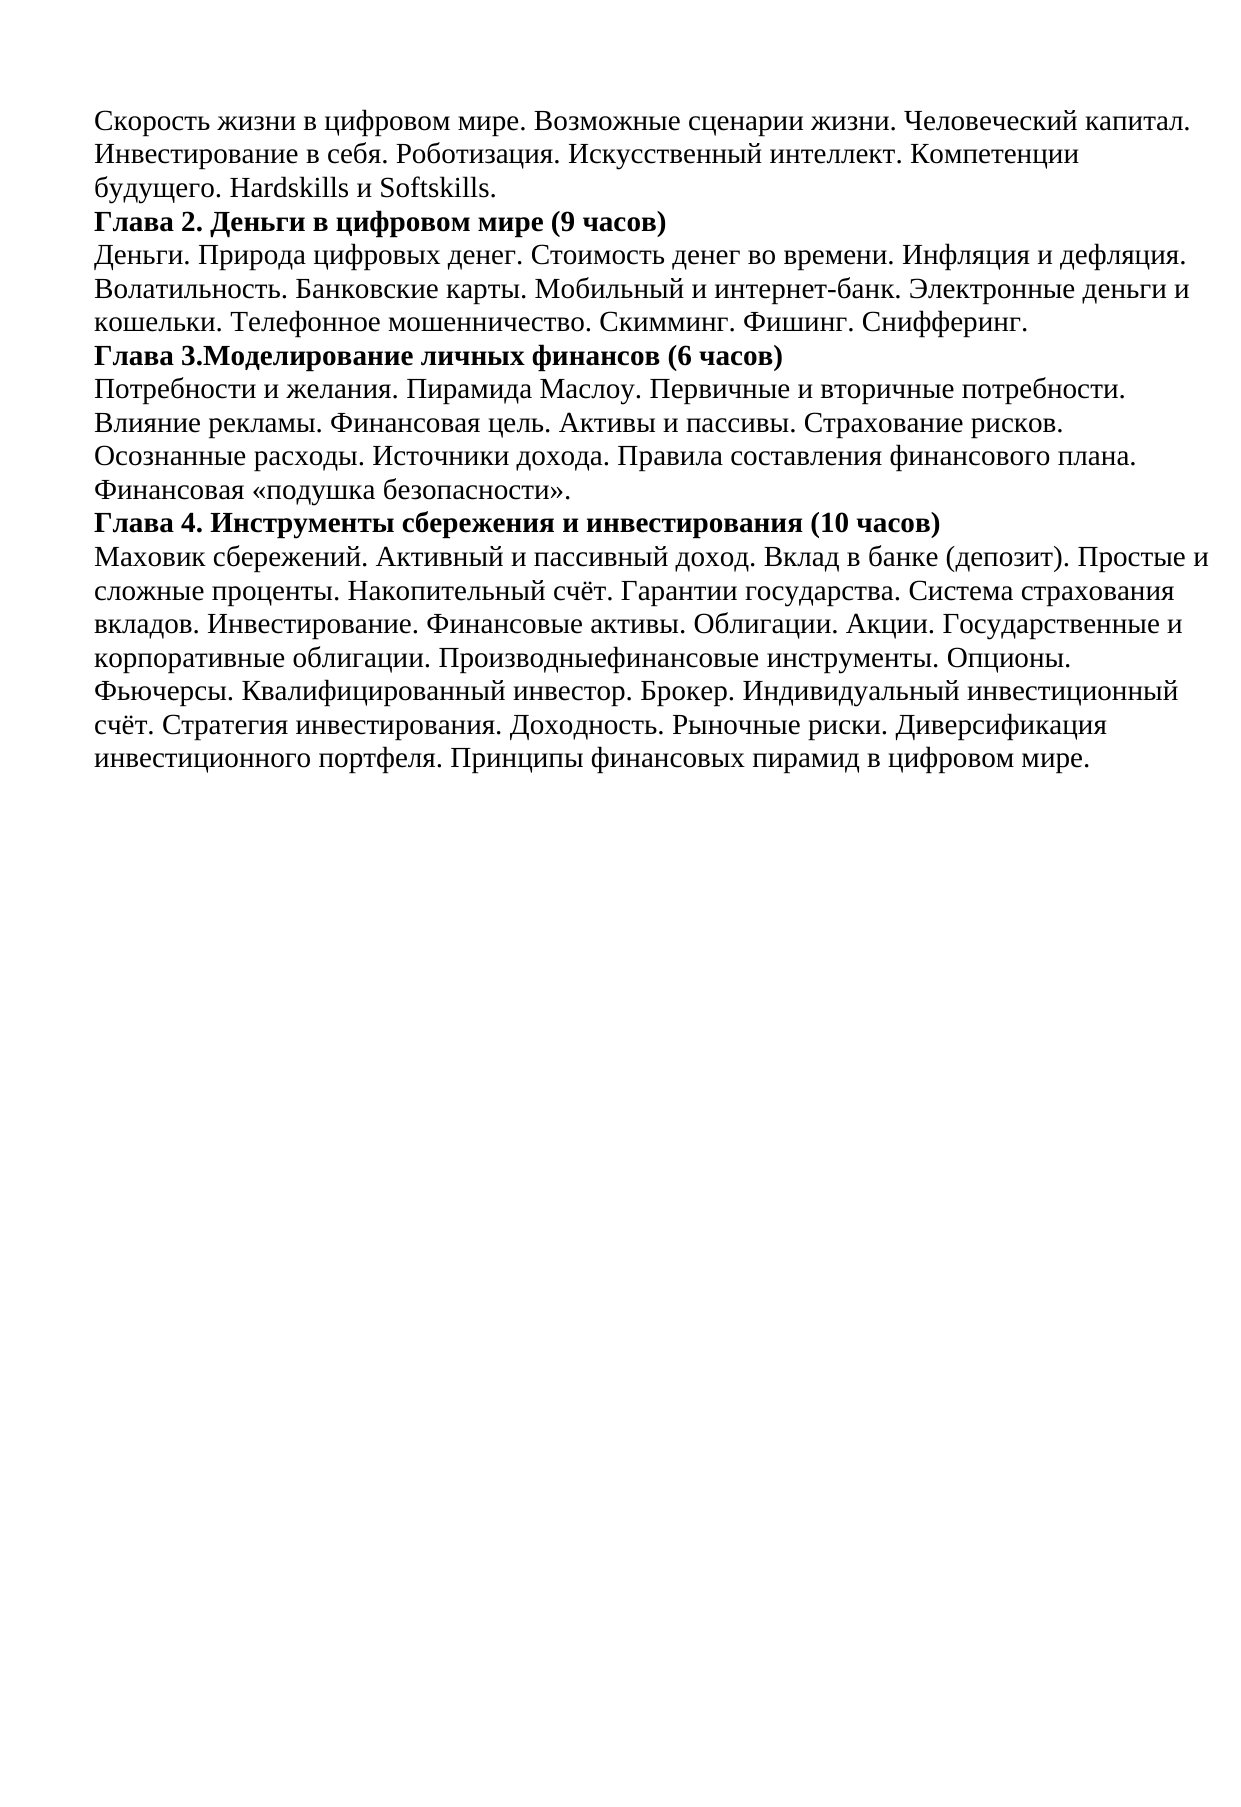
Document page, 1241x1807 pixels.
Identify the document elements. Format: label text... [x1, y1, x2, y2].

text Маховик сбережений. Активный и пассивный доход. Вклад в банке (депозит). Простые и сложные проценты. Накопительный счёт. Гарантии государства. Система страхования вкладов. Инвестирование. Финансовые активы. Облигации. Акции. Государственные и корпоративные облигации. Производныeфинансовыe инструменты. Опционы. Фьючерсы. Квалифицированный инвестор. Брокер. Индивидуальный инвестиционный счёт. Стратегия инвестирования. Доходность. Рыночные риски. Диверсификация инвестиционного портфеля. Принципы финансовых пирамид в цифровом мире. [94, 539, 1210, 774]
text Скорость жизни в цифровом мире. Возможные сценарии жизни. Человеческий капитал. Инвестирование в себя. Роботизация. Искусственный интеллект. Компетенции будущего. Hardskills и Softskills. [94, 103, 1210, 204]
text Деньги. Природа цифровых денег. Стоимость денег во времени. Инфляция и дефляция. Волатильность. Банковские карты. Мобильный и интернет-банк. Электронные деньги и кошельки. Телефонное мошенничество. Скимминг. Фишинг. Снифферинг. [94, 237, 1210, 338]
text Потребности и желания. Пирамида Маслоу. Первичные и вторичные потребности. Влияние рекламы. Финансовая цель. Активы и пассивы. Страхование рисков. Осознанные расходы. Источники дохода. Правила составления финансового плана. Финансовая «подушка безопасности». [94, 371, 1210, 506]
text Глава 3.Моделирование личных финансов (6 часов) [94, 338, 1210, 371]
text Глава 2. Деньги в цифровом мире (9 часов) [94, 204, 1210, 237]
text Глава 4. Инструменты сбережения и инвестирования (10 часов) [94, 506, 1210, 539]
